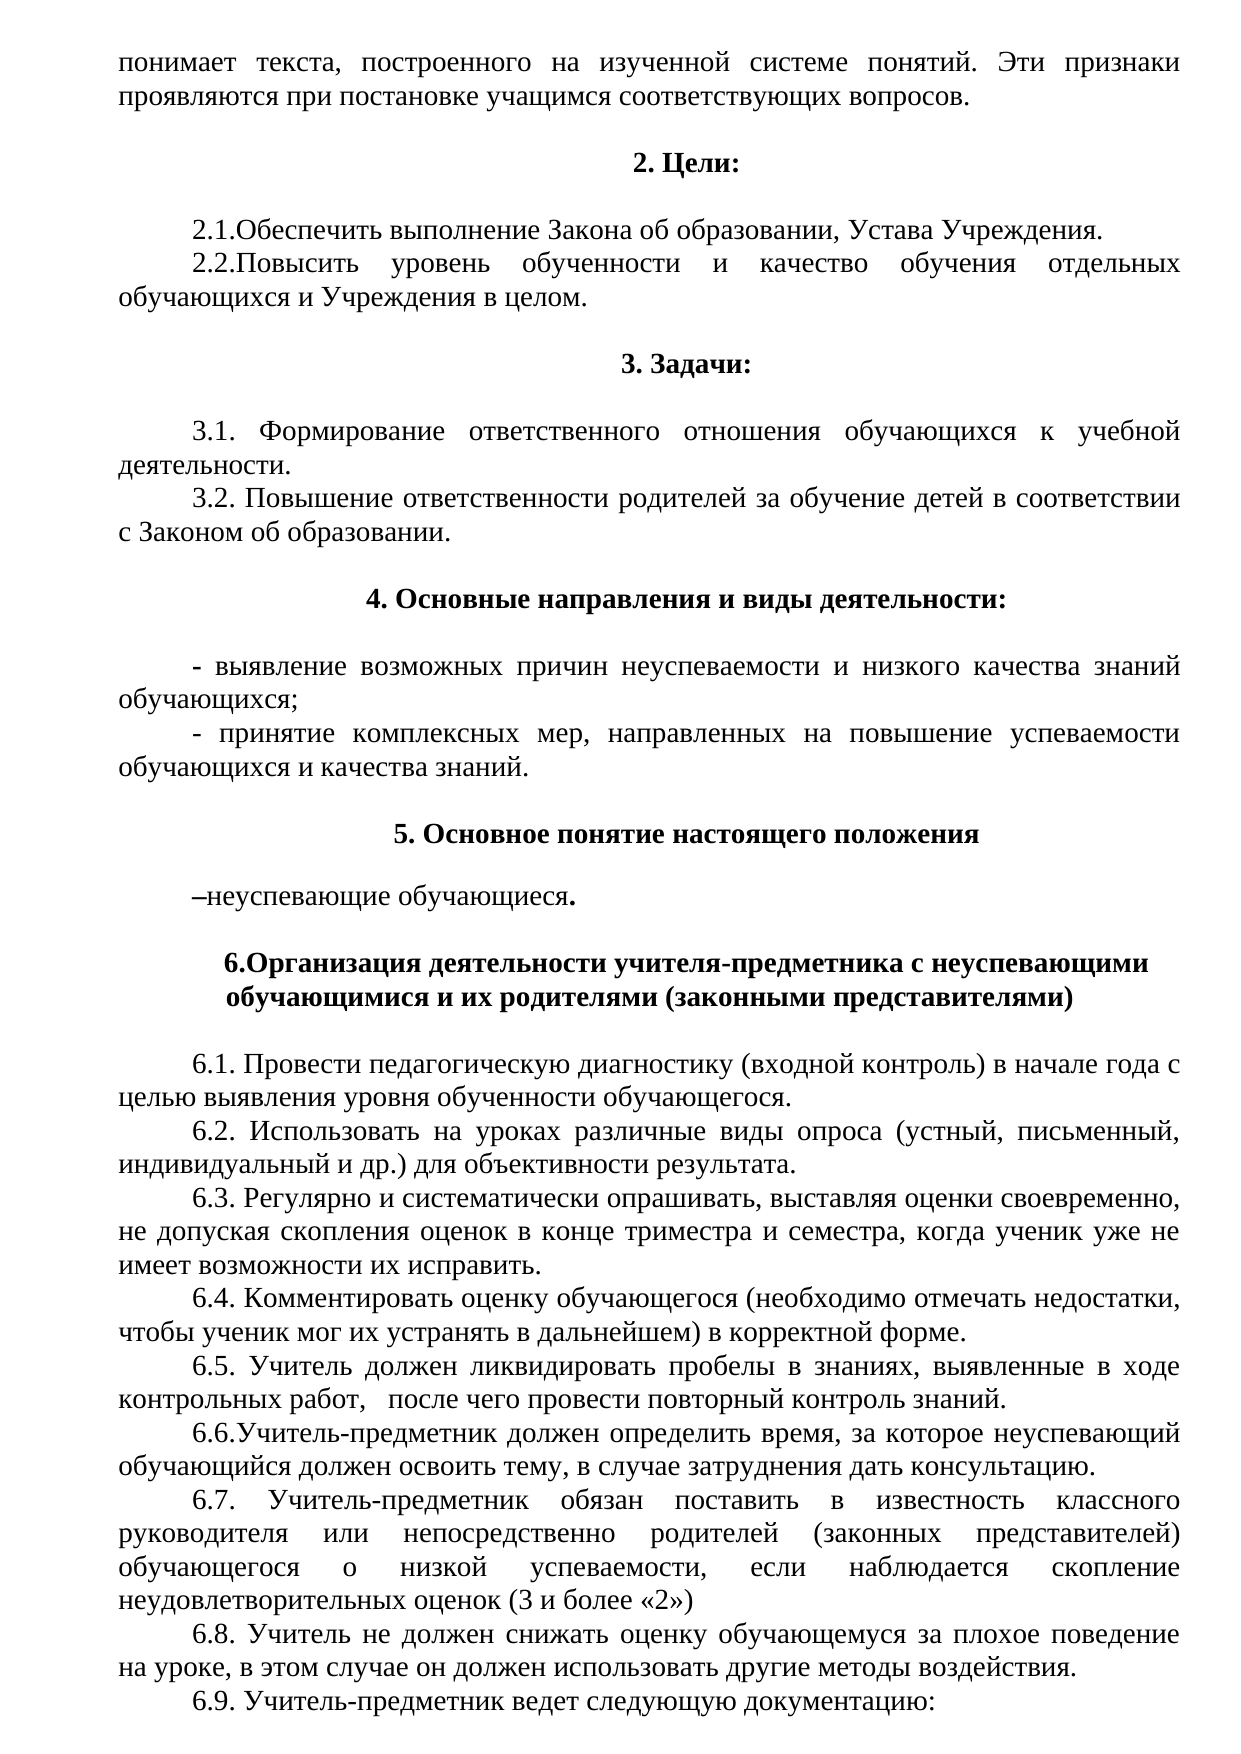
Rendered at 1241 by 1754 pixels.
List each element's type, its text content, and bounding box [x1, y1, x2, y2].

text 3.2. Повышение ответственности родителей за обучение детей в соответствии с Законом об образовании. [118, 480, 1181, 547]
text 6.1. Провести педагогическую диагностику (входной контроль) в начале года с целью выявления уровня обученности обучающегося. [118, 1046, 1181, 1113]
text 6.8. Учитель не должен снижать оценку обучающемуся за плохое поведение на уроке, в этом случае он должен использовать другие методы воздействия. [118, 1616, 1181, 1683]
text 4. Основные направления и виды деятельности: [118, 581, 1181, 614]
text 2.2.Повысить уровень обученности и качество обучения отдельных обучающихся и Учреждения в целом. [118, 246, 1181, 313]
text 6.6.Учитель-предметник должен определить время, за которое неуспевающий обучающийся должен освоить тему, в случае затруднения дать консультацию. [118, 1415, 1181, 1482]
text 2.1.Обеспечить выполнение Закона об образовании, Устава Учреждения. [118, 212, 1181, 246]
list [118, 44, 1181, 111]
text 5. Основное понятие настоящего положения [118, 816, 1181, 849]
text 6.9. Учитель-предметник ведет следующую документацию: [118, 1683, 1181, 1717]
text 3. Задачи: [118, 346, 1181, 380]
text - выявление возможных причин неуспеваемости и низкого качества знаний обучающихся; [118, 648, 1181, 715]
text –неуспевающие обучающиеся. [118, 878, 1181, 912]
text 6.4. Комментировать оценку обучающегося (необходимо отмечать недостатки, чтобы ученик мог их устранять в дальнейшем) в корректной форме. [118, 1281, 1181, 1348]
text 6.5. Учитель должен ликвидировать пробелы в знаниях, выявленные в ходе контрольных работ, после чего провести повторный контроль знаний. [118, 1348, 1181, 1415]
text 6.7. Учитель-предметник обязан поставить в известность классного руководителя или непосредственно родителей (законных представителей) обучающегося о низкой успеваемости, если наблюдается скопление неудовлетворительных оценок (3 и более «2») [118, 1482, 1181, 1616]
text - принятие комплексных мер, направленных на повышение успеваемости обучающихся и качества знаний. [118, 715, 1181, 782]
text 2. Цели: [118, 145, 1181, 178]
text 6.2. Использовать на уроках различные виды опроса (устный, письменный, индивидуальный и др.) для объективности результата. [118, 1113, 1181, 1180]
text 3.1. Формирование ответственного отношения обучающихся к учебной деятельности. [118, 413, 1181, 480]
text 6.3. Регулярно и систематически опрашивать, выставляя оценки своевременно, не допуская скопления оценок в конце триместра и семестра, когда ученик уже не имеет возможности их исправить. [118, 1180, 1181, 1281]
text 6.Организация деятельности учителя-предметника с неуспевающими обучающимися и их родителями (законными представителями) [118, 945, 1181, 1012]
